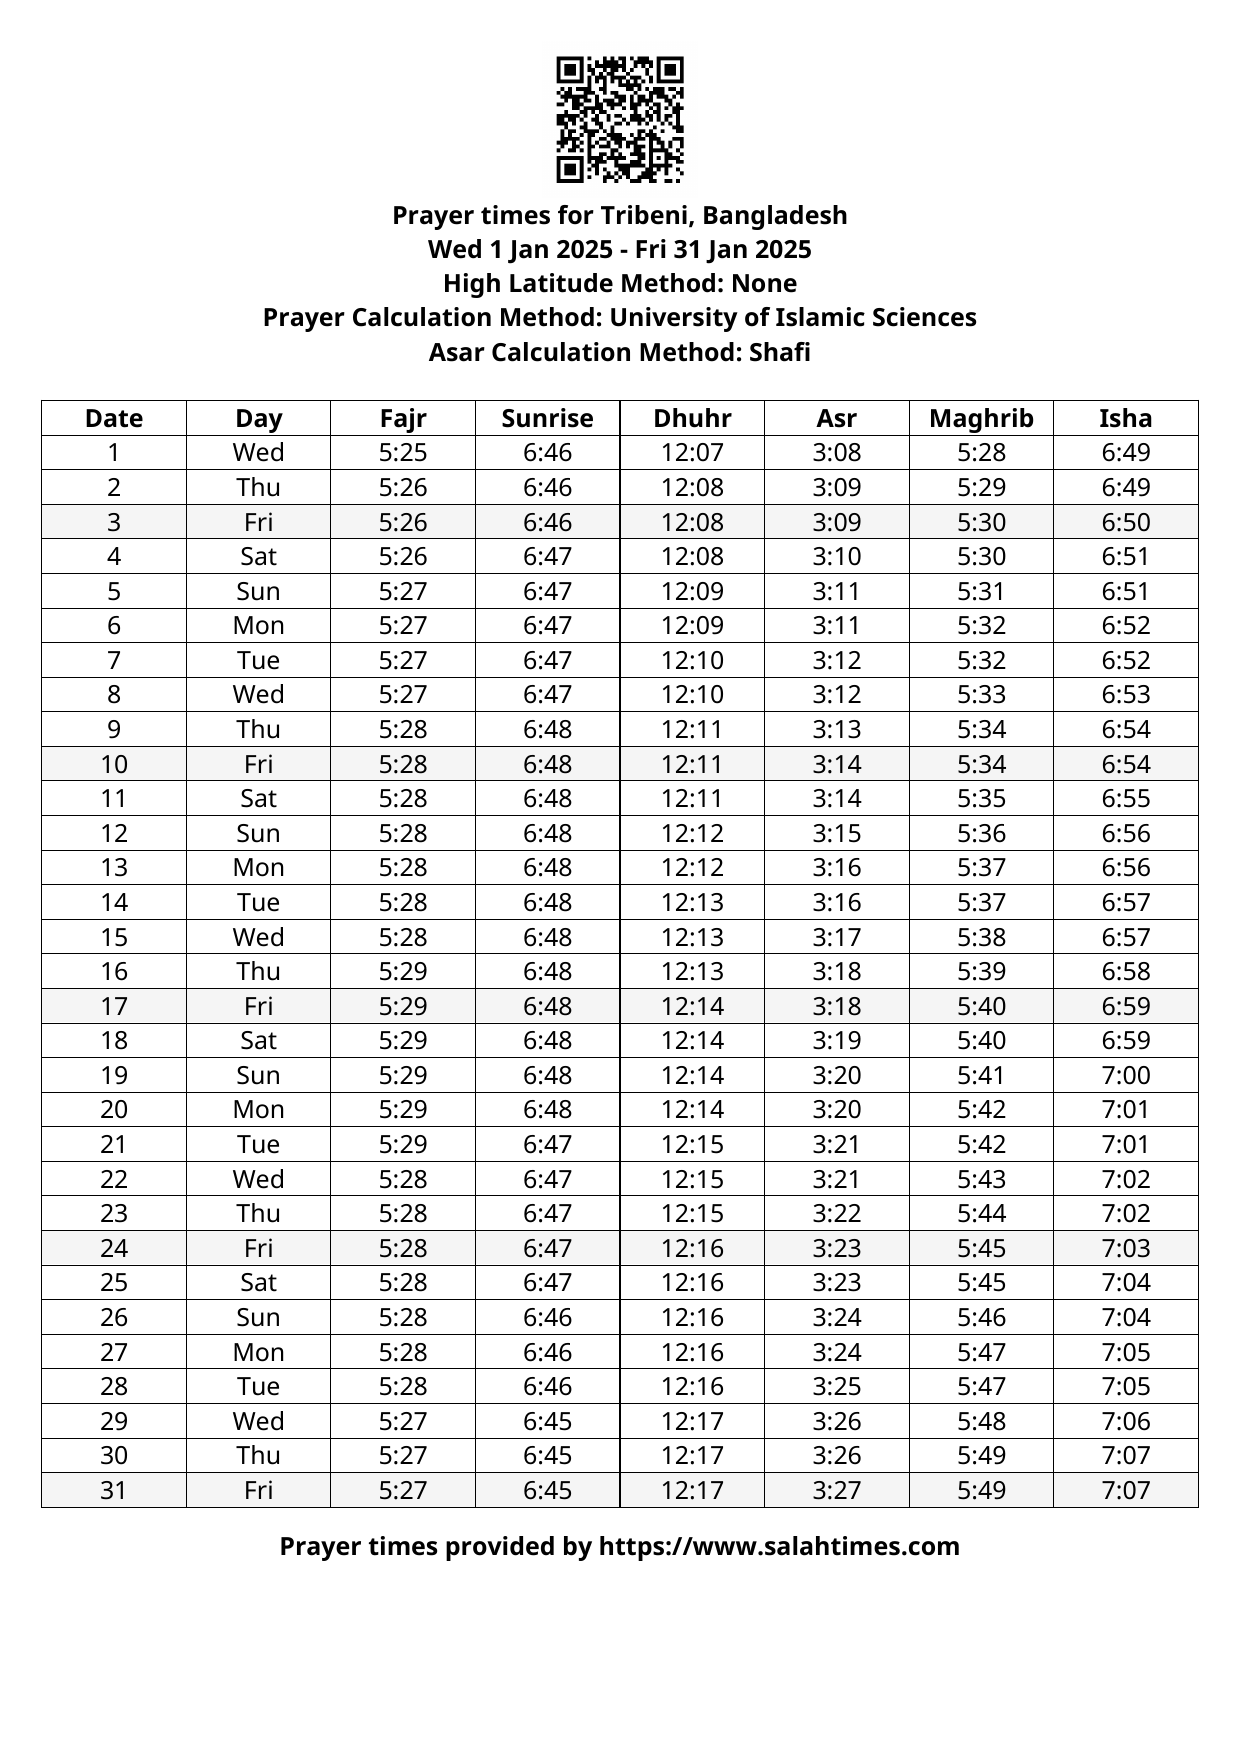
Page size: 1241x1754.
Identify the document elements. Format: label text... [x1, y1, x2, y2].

table_cell Mon [187, 609, 330, 642]
table_cell 5:28 [331, 1369, 475, 1403]
table_cell 5:29 [331, 1093, 475, 1126]
table_cell 7:07 [1054, 1473, 1198, 1507]
table_cell Mon [187, 1335, 330, 1368]
table_cell 6:48 [476, 885, 619, 919]
table_cell 6:48 [476, 816, 619, 849]
table_cell 5:45 [910, 1266, 1053, 1299]
table_cell 3:12 [765, 678, 909, 711]
table_cell 6:47 [476, 1231, 619, 1264]
table_cell 29 [42, 1404, 186, 1437]
table_cell 3:27 [765, 1473, 909, 1507]
table_cell 3:12 [765, 643, 909, 677]
table_cell 5:43 [910, 1162, 1053, 1195]
table_cell 3:10 [765, 539, 909, 573]
table_cell 24 [42, 1231, 186, 1264]
table_cell 6:47 [476, 643, 619, 677]
table_cell Sun [187, 816, 330, 849]
table_cell 5:28 [331, 781, 475, 815]
table_cell Wed [187, 678, 330, 711]
table_cell 5:35 [910, 781, 1053, 815]
table_cell 2 [42, 470, 186, 504]
table_cell 6:46 [476, 436, 619, 469]
text Wed 1 Jan 2025 - Fri 31 Jan 2025 [42, 232, 1198, 266]
table_cell 3:09 [765, 505, 909, 538]
table_cell 5:30 [910, 539, 1053, 573]
table_cell 6:59 [1054, 1024, 1198, 1057]
table_cell 12:12 [621, 816, 764, 849]
table_cell 6:45 [476, 1404, 619, 1437]
table_cell 12:15 [621, 1162, 764, 1195]
table_cell Tue [187, 885, 330, 919]
table_cell 5:27 [331, 643, 475, 677]
table_cell 7:00 [1054, 1058, 1198, 1092]
table_cell 6:52 [1054, 609, 1198, 642]
table_cell 3:09 [765, 470, 909, 504]
table_cell 6:53 [1054, 678, 1198, 711]
table_cell 5:28 [331, 1196, 475, 1230]
table_cell 5:28 [331, 885, 475, 919]
table_cell Thu [187, 954, 330, 988]
table_cell 5:27 [331, 1473, 475, 1507]
table_cell Sun [187, 574, 330, 607]
table_cell 6:48 [476, 851, 619, 884]
table_cell 5:26 [331, 470, 475, 504]
table_cell 27 [42, 1335, 186, 1368]
table_cell 3:20 [765, 1058, 909, 1092]
text Prayer Calculation Method: University of Islamic Sciences [42, 300, 1198, 334]
table_cell Thu [187, 1439, 330, 1472]
table_cell 16 [42, 954, 186, 988]
table_cell 7:05 [1054, 1335, 1198, 1368]
table_cell 6:47 [476, 678, 619, 711]
table_cell 6:58 [1054, 954, 1198, 988]
table_header Dhuhr [621, 401, 764, 434]
table_cell 20 [42, 1093, 186, 1126]
table_cell Mon [187, 1093, 330, 1126]
table_cell Thu [187, 1196, 330, 1230]
table_cell 3:16 [765, 851, 909, 884]
table_cell 12:14 [621, 1058, 764, 1092]
table_cell Sat [187, 1266, 330, 1299]
table_cell 5:37 [910, 885, 1053, 919]
table_cell Sun [187, 1058, 330, 1092]
table_cell 5 [42, 574, 186, 607]
table_cell 5:45 [910, 1231, 1053, 1264]
table_cell 5:28 [331, 1300, 475, 1334]
table_cell 5:32 [910, 643, 1053, 677]
table_cell 6:48 [476, 920, 619, 953]
table_cell 5:30 [910, 505, 1053, 538]
table_cell 3:16 [765, 885, 909, 919]
table_cell 5:40 [910, 989, 1053, 1022]
table_cell 5:29 [331, 1058, 475, 1092]
table_header Sunrise [476, 401, 619, 434]
table_cell 18 [42, 1024, 186, 1057]
table_cell 5:42 [910, 1093, 1053, 1126]
table_cell 5:28 [910, 436, 1053, 469]
table_cell 21 [42, 1127, 186, 1161]
table_cell 3:08 [765, 436, 909, 469]
table_cell 12:16 [621, 1335, 764, 1368]
table_cell 6:57 [1054, 885, 1198, 919]
table_cell 28 [42, 1369, 186, 1403]
table_cell 5:27 [331, 609, 475, 642]
table_cell 6 [42, 609, 186, 642]
table_cell 7 [42, 643, 186, 677]
table_header Fajr [331, 401, 475, 434]
table_cell 3:17 [765, 920, 909, 953]
table_cell 12:10 [621, 678, 764, 711]
table_cell 6:51 [1054, 539, 1198, 573]
table_cell 6:46 [476, 1369, 619, 1403]
table_cell 12:09 [621, 574, 764, 607]
table_cell 12:16 [621, 1300, 764, 1334]
table_cell 5:32 [910, 609, 1053, 642]
table_cell 22 [42, 1162, 186, 1195]
table_cell 6:47 [476, 574, 619, 607]
table_cell 5:26 [331, 539, 475, 573]
table_cell 5:48 [910, 1404, 1053, 1437]
table_cell 25 [42, 1266, 186, 1299]
table_cell 5:27 [331, 678, 475, 711]
table_cell 12:13 [621, 954, 764, 988]
table_cell Fri [187, 1473, 330, 1507]
table_cell 6:46 [476, 1300, 619, 1334]
table_cell 7:02 [1054, 1196, 1198, 1230]
table_cell 5:25 [331, 436, 475, 469]
table_cell 6:45 [476, 1473, 619, 1507]
table_cell 12:09 [621, 609, 764, 642]
table_cell 5:47 [910, 1335, 1053, 1368]
text Prayer times for Tribeni, Bangladesh [42, 198, 1198, 232]
table_cell 12:16 [621, 1266, 764, 1299]
table_header Asr [765, 401, 909, 434]
table_cell Wed [187, 1162, 330, 1195]
table_cell 6:45 [476, 1439, 619, 1472]
table_cell 5:28 [331, 816, 475, 849]
table_cell 12:07 [621, 436, 764, 469]
table_cell 7:05 [1054, 1369, 1198, 1403]
table_cell 5:28 [331, 1231, 475, 1264]
table_cell Thu [187, 712, 330, 746]
table_cell 3:18 [765, 989, 909, 1022]
table_cell 6:47 [476, 1266, 619, 1299]
picture [542, 41, 699, 198]
table_cell Mon [187, 851, 330, 884]
table_cell 6:48 [476, 781, 619, 815]
table_cell 6:47 [476, 1196, 619, 1230]
table_cell 6:54 [1054, 712, 1198, 746]
table_cell 3:22 [765, 1196, 909, 1230]
table_cell Fri [187, 1231, 330, 1264]
table_cell 3:21 [765, 1127, 909, 1161]
table_cell 5:28 [331, 1162, 475, 1195]
table_cell 3:15 [765, 816, 909, 849]
table_cell 3:26 [765, 1404, 909, 1437]
table_cell Wed [187, 436, 330, 469]
table_cell Wed [187, 1404, 330, 1437]
table_cell Fri [187, 989, 330, 1022]
table_cell 6:46 [476, 470, 619, 504]
table_cell 3:18 [765, 954, 909, 988]
table_cell Tue [187, 1127, 330, 1161]
table_cell 12:17 [621, 1473, 764, 1507]
table_cell 3:24 [765, 1300, 909, 1334]
table_cell 5:37 [910, 851, 1053, 884]
table_cell 6:55 [1054, 781, 1198, 815]
table_cell 6:56 [1054, 816, 1198, 849]
table_cell 12 [42, 816, 186, 849]
text Prayer times provided by https://www.salahtimes.com [42, 1528, 1198, 1563]
table_cell 5:47 [910, 1369, 1053, 1403]
table_cell Tue [187, 1369, 330, 1403]
table_cell 5:36 [910, 816, 1053, 849]
table_cell 5:33 [910, 678, 1053, 711]
table_cell 5:28 [331, 712, 475, 746]
table_cell 12:16 [621, 1369, 764, 1403]
table_cell 3:11 [765, 574, 909, 607]
table_cell 12:08 [621, 505, 764, 538]
table_cell 12:17 [621, 1404, 764, 1437]
table_cell 3:21 [765, 1162, 909, 1195]
table_cell 6:47 [476, 609, 619, 642]
table_cell 5:29 [331, 1127, 475, 1161]
table_header Date [42, 401, 186, 434]
table_cell 3:23 [765, 1231, 909, 1264]
table_cell 12:14 [621, 989, 764, 1022]
table_cell 14 [42, 885, 186, 919]
table_cell 12:12 [621, 851, 764, 884]
table_cell 7:04 [1054, 1266, 1198, 1299]
table_cell 12:15 [621, 1127, 764, 1161]
table_cell 26 [42, 1300, 186, 1334]
table_header Isha [1054, 401, 1198, 434]
table_cell 3 [42, 505, 186, 538]
table_cell 5:31 [910, 574, 1053, 607]
table_cell 6:52 [1054, 643, 1198, 677]
table_cell 12:14 [621, 1093, 764, 1126]
table_cell 5:49 [910, 1473, 1053, 1507]
table_cell 7:03 [1054, 1231, 1198, 1264]
table_cell 5:27 [331, 1404, 475, 1437]
table_cell 6:50 [1054, 505, 1198, 538]
table_cell 6:54 [1054, 747, 1198, 780]
table_cell 5:28 [331, 920, 475, 953]
table_cell 6:59 [1054, 989, 1198, 1022]
table_cell Tue [187, 643, 330, 677]
table_cell 5:27 [331, 574, 475, 607]
table_cell 5:29 [910, 470, 1053, 504]
table_cell 5:34 [910, 747, 1053, 780]
table_cell 12:13 [621, 920, 764, 953]
table_cell 11 [42, 781, 186, 815]
table_cell 3:24 [765, 1335, 909, 1368]
table_cell 6:57 [1054, 920, 1198, 953]
table_cell 6:49 [1054, 436, 1198, 469]
table_cell 12:15 [621, 1196, 764, 1230]
table_cell 8 [42, 678, 186, 711]
table_cell 3:25 [765, 1369, 909, 1403]
table_cell 6:48 [476, 1093, 619, 1126]
table_cell 13 [42, 851, 186, 884]
table_cell 6:48 [476, 712, 619, 746]
text High Latitude Method: None [42, 266, 1198, 300]
table_cell 3:20 [765, 1093, 909, 1126]
table_cell 6:46 [476, 505, 619, 538]
table_cell 19 [42, 1058, 186, 1092]
table_cell 7:06 [1054, 1404, 1198, 1437]
table_cell 3:11 [765, 609, 909, 642]
table_cell Fri [187, 747, 330, 780]
table_cell 6:51 [1054, 574, 1198, 607]
table_cell 12:11 [621, 712, 764, 746]
table_cell 3:23 [765, 1266, 909, 1299]
table_cell Sat [187, 539, 330, 573]
table_cell 3:14 [765, 781, 909, 815]
table_cell 9 [42, 712, 186, 746]
table_cell 3:19 [765, 1024, 909, 1057]
table_cell 31 [42, 1473, 186, 1507]
table_cell 5:29 [331, 954, 475, 988]
table_cell 15 [42, 920, 186, 953]
table_cell 3:14 [765, 747, 909, 780]
table_cell Sat [187, 781, 330, 815]
table_cell 5:28 [331, 747, 475, 780]
table_cell 6:48 [476, 1024, 619, 1057]
table_cell 6:48 [476, 989, 619, 1022]
table_cell 12:10 [621, 643, 764, 677]
table_cell 7:02 [1054, 1162, 1198, 1195]
table_cell 6:48 [476, 1058, 619, 1092]
table_cell 5:26 [331, 505, 475, 538]
table_cell 5:28 [331, 851, 475, 884]
text Asar Calculation Method: Shafi [42, 334, 1198, 368]
table_cell 6:47 [476, 1127, 619, 1161]
table_cell 7:01 [1054, 1093, 1198, 1126]
table_cell 5:28 [331, 1335, 475, 1368]
table_cell 5:29 [331, 1024, 475, 1057]
table_cell Thu [187, 470, 330, 504]
table_cell 6:56 [1054, 851, 1198, 884]
table_cell 6:48 [476, 747, 619, 780]
table_cell 6:48 [476, 954, 619, 988]
table_cell 12:11 [621, 781, 764, 815]
table_cell 3:26 [765, 1439, 909, 1472]
table_cell 6:46 [476, 1335, 619, 1368]
table_cell 7:01 [1054, 1127, 1198, 1161]
table_cell 3:13 [765, 712, 909, 746]
table_cell 12:13 [621, 885, 764, 919]
table_cell Sun [187, 1300, 330, 1334]
table_cell 7:04 [1054, 1300, 1198, 1334]
table_header Maghrib [910, 401, 1053, 434]
table_cell Fri [187, 505, 330, 538]
table_cell 5:27 [331, 1439, 475, 1472]
table_cell 12:08 [621, 470, 764, 504]
table_cell 12:17 [621, 1439, 764, 1472]
table_cell 6:49 [1054, 470, 1198, 504]
table_cell 6:47 [476, 1162, 619, 1195]
table_cell 7:07 [1054, 1439, 1198, 1472]
table_cell 6:47 [476, 539, 619, 573]
table_cell 5:40 [910, 1024, 1053, 1057]
table_cell Sat [187, 1024, 330, 1057]
table_cell 12:08 [621, 539, 764, 573]
table_cell 12:16 [621, 1231, 764, 1264]
table_cell 5:49 [910, 1439, 1053, 1472]
table_cell 5:39 [910, 954, 1053, 988]
table_cell 5:29 [331, 989, 475, 1022]
table_cell 5:41 [910, 1058, 1053, 1092]
table_cell 30 [42, 1439, 186, 1472]
table_cell 23 [42, 1196, 186, 1230]
table_header Day [187, 401, 330, 434]
table_cell 10 [42, 747, 186, 780]
table_cell 17 [42, 989, 186, 1022]
table_cell 1 [42, 436, 186, 469]
table_cell 5:34 [910, 712, 1053, 746]
table_cell 5:38 [910, 920, 1053, 953]
table_cell 5:44 [910, 1196, 1053, 1230]
table_cell 5:46 [910, 1300, 1053, 1334]
table_cell 5:28 [331, 1266, 475, 1299]
table_cell 12:14 [621, 1024, 764, 1057]
table_cell Wed [187, 920, 330, 953]
table_cell 12:11 [621, 747, 764, 780]
table_cell 5:42 [910, 1127, 1053, 1161]
table_cell 4 [42, 539, 186, 573]
